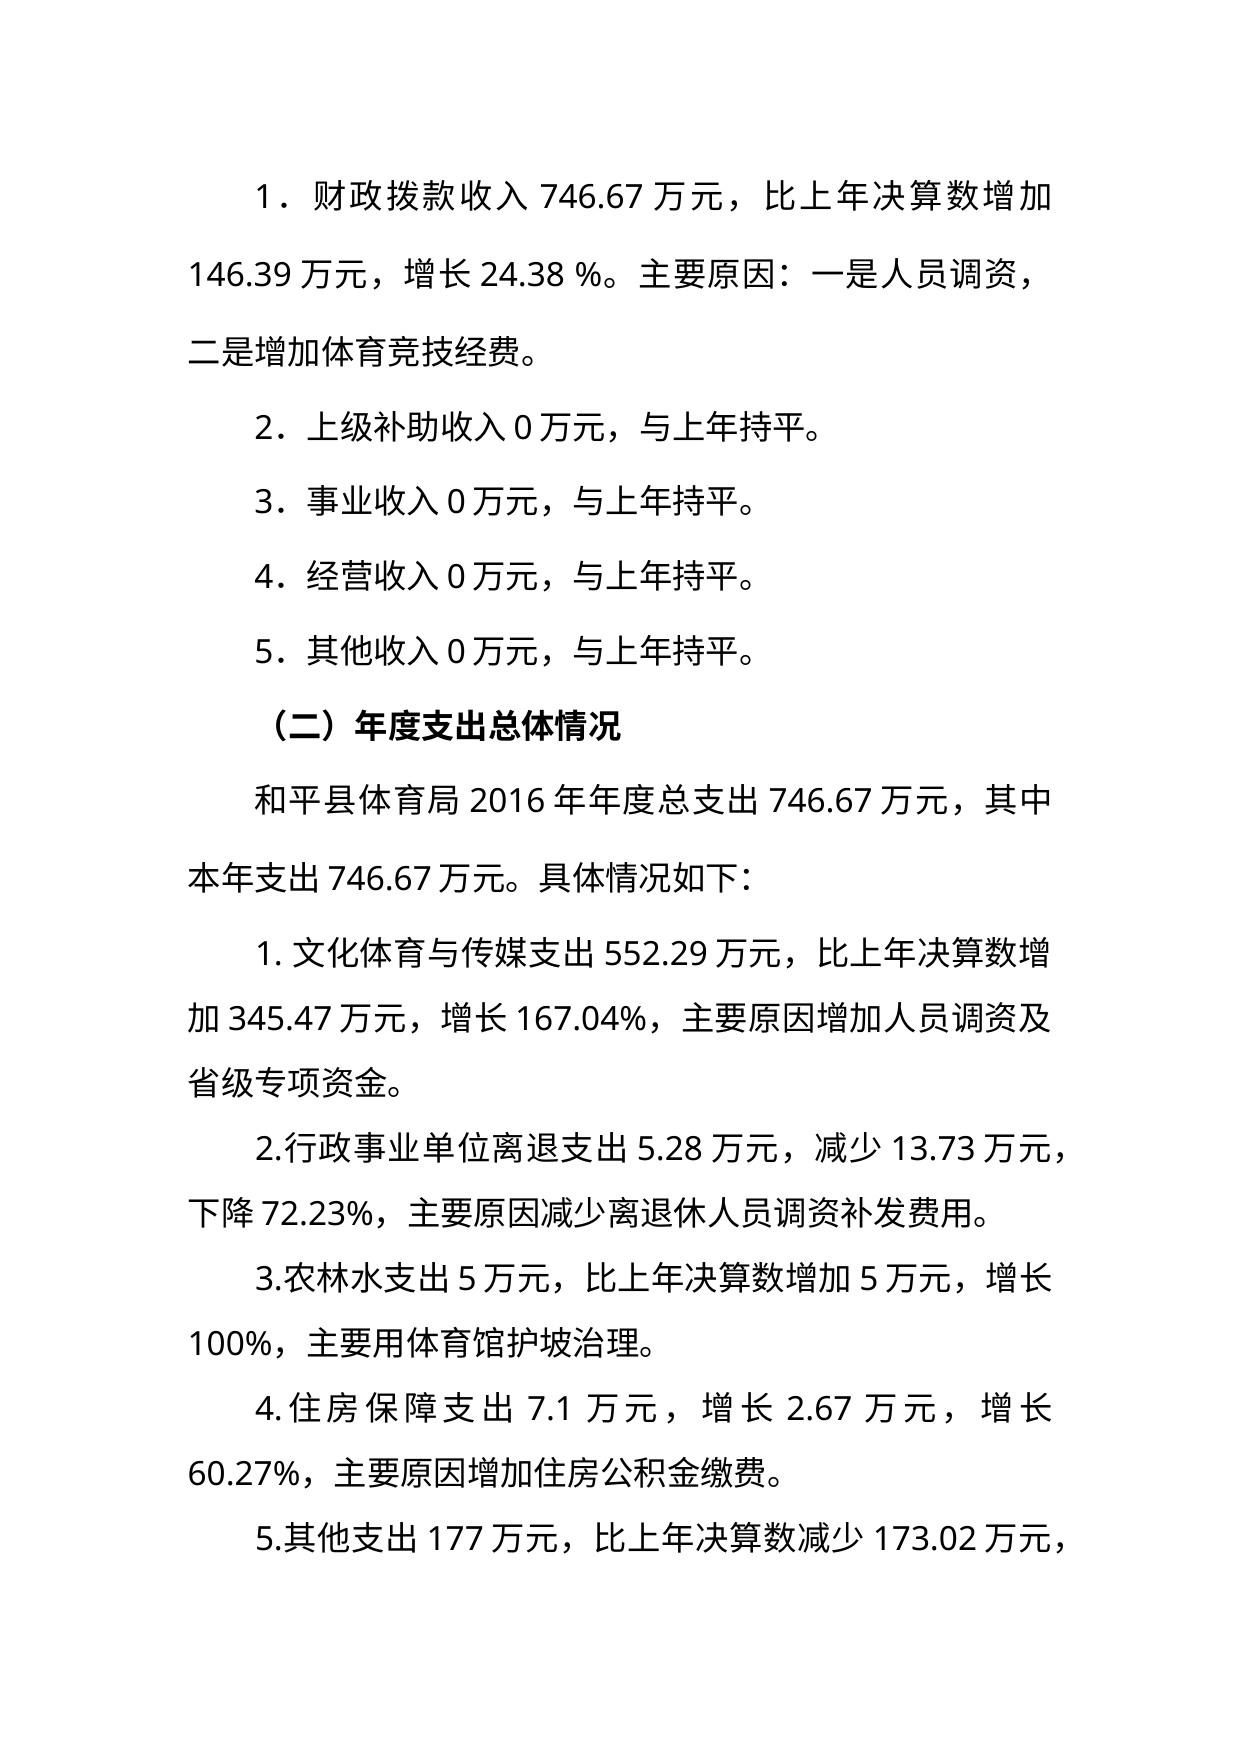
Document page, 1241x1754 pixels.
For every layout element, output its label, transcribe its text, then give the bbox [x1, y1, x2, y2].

text 5．其他收入0万元，与上年持平。 [187, 616, 1053, 681]
text 和平县体育局2016年年度总支出746.67万元，其中本年支出746.67万元。具体情况如下： [187, 766, 1053, 909]
text （二）年度支出总体情况 [187, 691, 1053, 756]
text 1. 文化体育与传媒支出552.29万元，比上年决算数增加345.47万元，增长167.04%，主要原因增加人员调资及省级专项资金。 [187, 918, 1053, 1113]
text 3．事业收入0万元，与上年持平。 [187, 467, 1053, 532]
text 2．上级补助收入0万元，与上年持平。 [204, 392, 1053, 457]
text 2.行政事业单位离退支出5.28万元，减少13.73万元，下降72.23%，主要原因减少离退休人员调资补发费用。 [187, 1113, 1053, 1243]
text 4.住房保障支出7.1万元，增长2.67万元，增长60.27%，主要原因增加住房公积金缴费。 [187, 1373, 1053, 1503]
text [187, 1503, 1053, 1568]
text 4．经营收入0万元，与上年持平。 [187, 542, 1053, 607]
text 1．财政拨款收入746.67万元，比上年决算数增加146.39万元，增长24.38 %。主要原因：一是人员调资，二是增加体育竞技经费。 [187, 162, 1053, 383]
text 3.农林水支出5万元，比上年决算数增加5万元，增长100%，主要用体育馆护坡治理。 [187, 1243, 1053, 1373]
